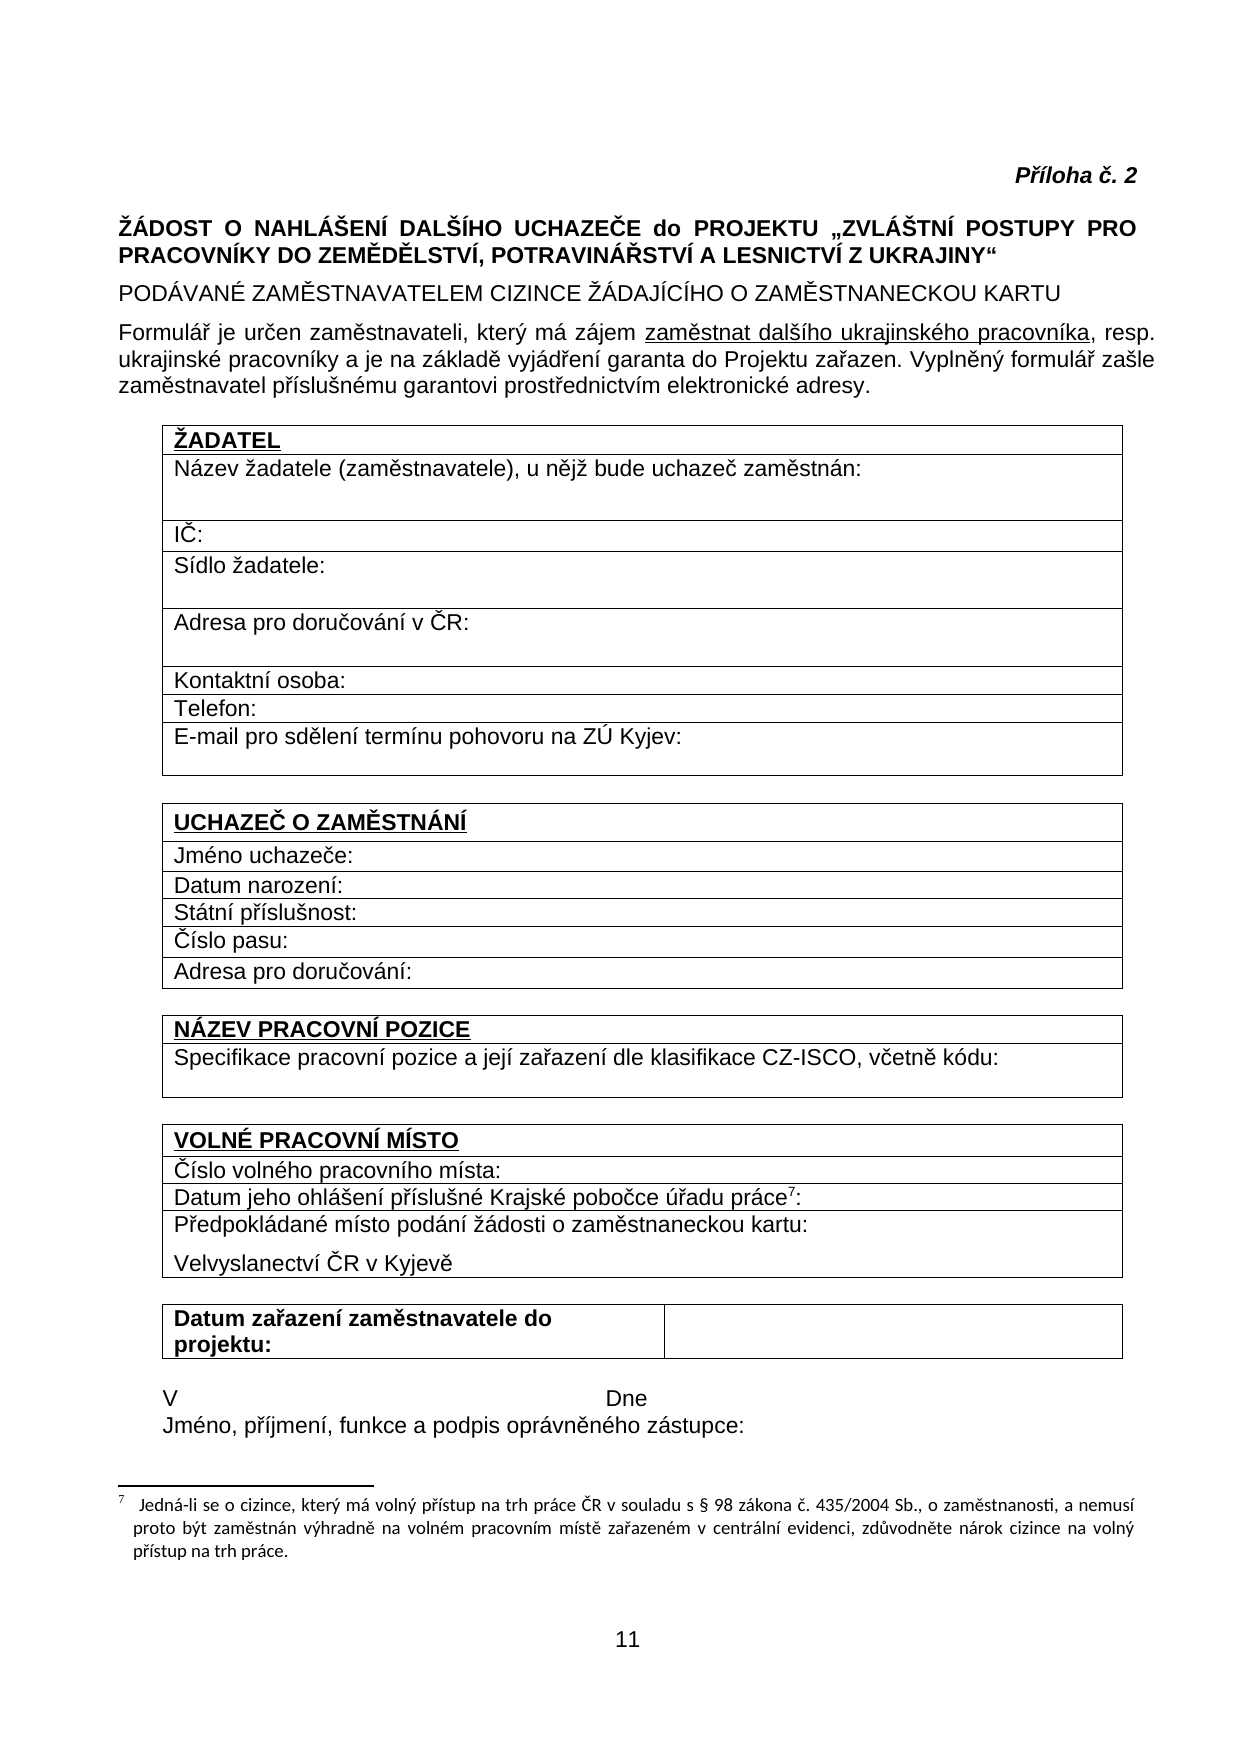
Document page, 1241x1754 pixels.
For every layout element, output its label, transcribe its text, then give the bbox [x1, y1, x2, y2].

table_header Formulář je určen zaměstnavateli, který má zájem zaměstnat dalšího ukrajinského pracovníka, resp. ukrajinské pracovníky a je na základě vyjádření garanta do Projektu zařazen. Vyplněný formulář zašle zaměstnavatel příslušnému garantovi prostřednictvím elektronické adresy. V Dne Jméno, příjmení, funkce a podpis oprávněného zástupce: [107, 319, 1167, 1438]
text ŽÁDOST O NAHLÁŠENÍ DALŠÍHO UCHAZEČE do PROJEKTU „ZVLÁŠTNÍ POSTUPY PRO PRACOVNÍKY DO ZEMĚDĚLSTVÍ, POTRAVINÁŘSTVÍ A LESNICTVÍ Z UKRAJINY“ [118, 215, 1137, 268]
text PODÁVANÉ ZAMĚSTNAVATELEM CIZINCE ŽÁDAJÍCÍHO O ZAMĚSTNANECKOU KARTU [118, 280, 1137, 307]
text Příloha č. 2 [118, 162, 1137, 189]
